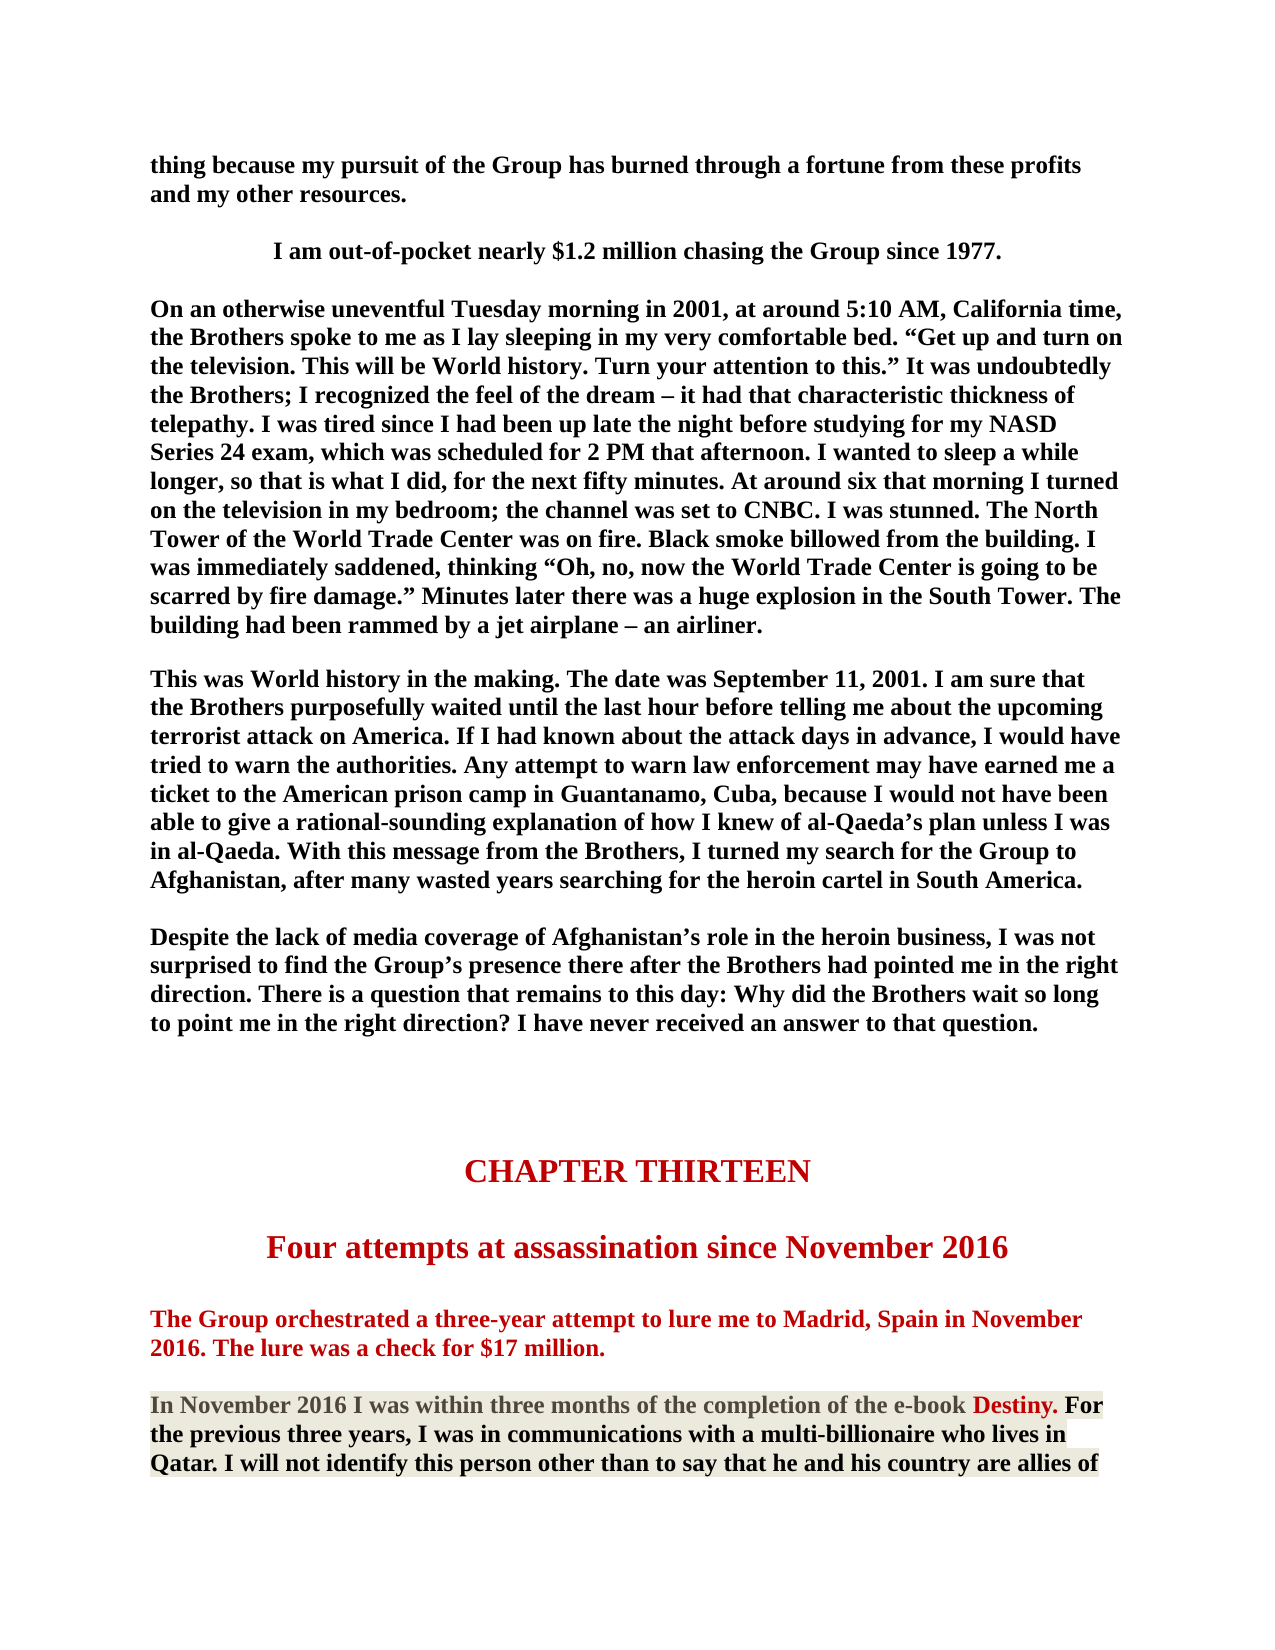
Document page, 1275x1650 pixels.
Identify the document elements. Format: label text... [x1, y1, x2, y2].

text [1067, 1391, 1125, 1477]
text The Group orchestrated a three-year attempt to lure me to Madrid, Spain in November 2016. The lure was a check for $17 million. [150, 1304, 1125, 1362]
text Four attempts at assassination since November 2016 [150, 1228, 1125, 1266]
text Despite the lack of media coverage of Afghanistan’s role in the heroin business, I was not surprised to find the Group’s presence there after the Brothers had pointed me in the right direction. There is a question that remains to this day: Why did the Brothers wait so long to point me in the right direction? I have never received an answer to that question. [150, 922, 1125, 1037]
text CHAPTER THIRTEEN [150, 1151, 1125, 1189]
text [150, 150, 1125, 207]
text I am out-of-pocket nearly $1.2 million chasing the Group since 1977. [150, 236, 1125, 265]
text This was World history in the making. The date was September 11, 2001. I am sure that the Brothers purposefully waited until the last hour before telling me about the upcoming terrorist attack on America. If I had known about the attack days in advance, I would have tried to warn the authorities. Any attempt to warn law enforcement may have earned me a ticket to the American prison camp in Guantanamo, Cuba, because I would not have been able to give a rational-sounding explanation of how I knew of al-Qaeda’s plan unless I was in al-Qaeda. With this message from the Brothers, I turned my search for the Group to Afghanistan, after many wasted years searching for the heroin cartel in South America. [150, 664, 1125, 894]
text On an otherwise uneventful Tuesday morning in 2001, at around 5:10 AM, California time, the Brothers spoke to me as I lay sleeping in my very comfortable bed. “Get up and turn on the television. This will be World history. Turn your attention to this.” It was undoubtedly the Brothers; I recognized the feel of the dream – it had that characteristic thickness of telepathy. I was tired since I had been up late the night before studying for my NASD Series 24 exam, which was scheduled for 2 PM that afternoon. I wanted to sleep a while longer, so that is what I did, for the next fifty minutes. At around six that morning I turned on the television in my bedroom; the channel was set to CNBC. I was stunned. The North Tower of the World Trade Center was on fire. Black smoke billowed from the building. I was immediately saddened, thinking “Oh, no, now the World Trade Center is going to be scarred by fire damage.” Minutes later there was a huge explosion in the South Tower. The building had been rammed by a jet airplane – an airliner. [150, 294, 1125, 639]
